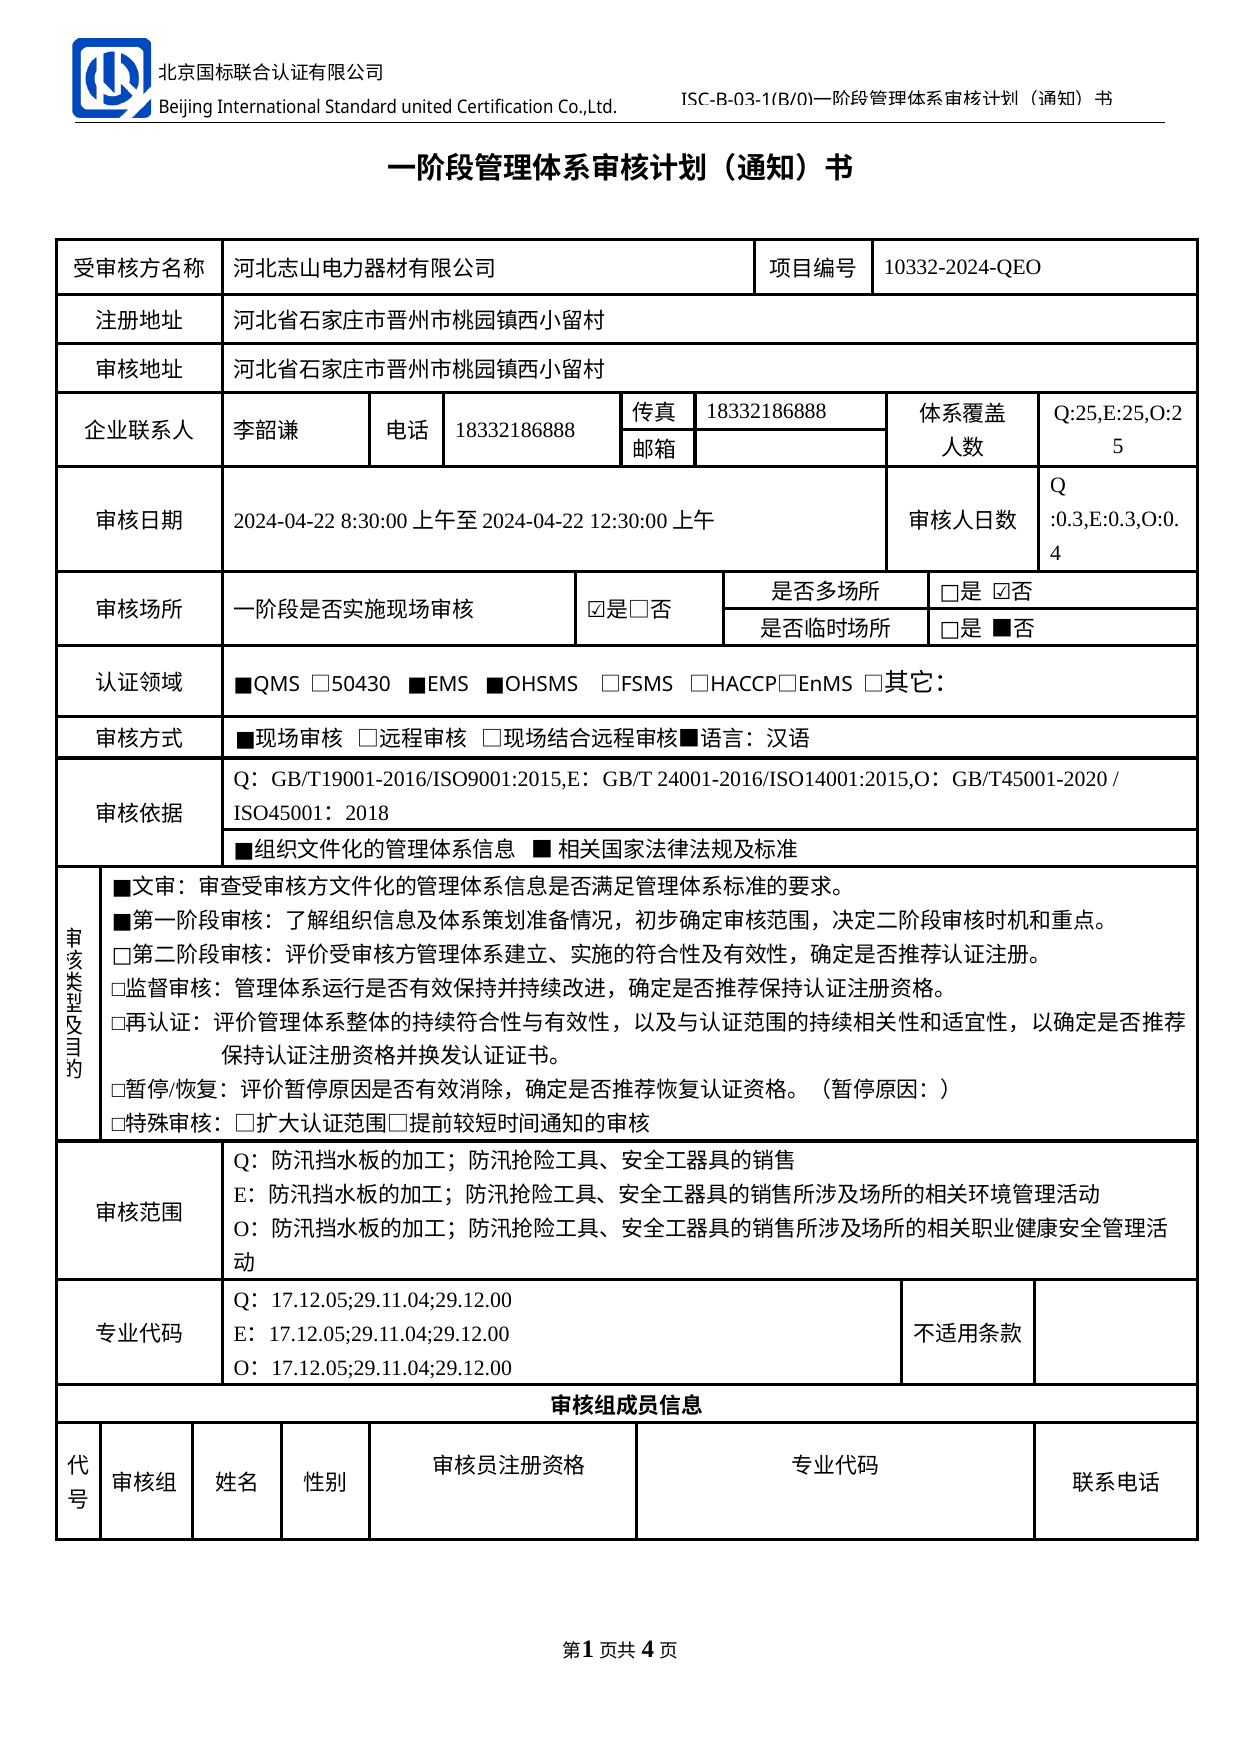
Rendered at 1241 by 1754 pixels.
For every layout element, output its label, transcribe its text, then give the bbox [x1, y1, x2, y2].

text 一阶段管理体系审核计划（通知）书 [75, 131, 1165, 199]
table_cell 18332186888 [445, 394, 619, 465]
table_cell 专业代码 [58, 1281, 221, 1383]
table_cell 代号 [58, 1424, 99, 1537]
table_cell 审核地址 [58, 345, 221, 391]
table_cell Q：GB/T19001-2016/ISO9001:2015,E：GB/T 24001-2016/ISO14001:2015,O：GB/T45001-2020 / ISO45001：2018 [224, 760, 1196, 827]
table_cell 审核组 [102, 1424, 191, 1537]
table_cell 姓名 [194, 1424, 280, 1537]
table_cell 审核类型及目的 [58, 868, 99, 1139]
table_cell 18332186888 [697, 394, 885, 428]
table_cell Q:25,E:25,O:25 [1040, 394, 1196, 465]
table_cell 企业联系人 [58, 394, 221, 465]
table_cell ■文审：审查受审核方文件化的管理体系信息是否满足管理体系标准的要求。 ■第一阶段审核：了解组织信息及体系策划准备情况，初步确定审核范围，决定二阶段审核时机和重点。 □第二阶段审核：评价受审核方管理体系建立、实施的符合性及有效性，确定是否推荐认证注册。 □监督审核：管理体系运行是否有效保持并持续改进，确定是否推荐保持认证注册资格。 □再认证：评价管理体系整体的持续符合性与有效性，以及与认证范围的持续相关性和适宜性，以确定是否推荐保持认证注册资格并换发认证证书。 □暂停/恢复：评价暂停原因是否有效消除，确定是否推荐恢复认证资格。（暂停原因：） □特殊审核：□扩大认证范围□提前较短时间通知的审核 [102, 868, 1196, 1139]
table_cell 审核范围 [58, 1143, 221, 1278]
table_cell 2024-04-22 8:30:00上午至2024-04-22 12:30:00上午 [224, 468, 885, 570]
table_cell 审核日期 [58, 468, 221, 570]
table_cell [1036, 1281, 1196, 1383]
table_cell 电话 [371, 394, 442, 465]
table_cell 审核场所 [58, 573, 221, 644]
table_cell 专业代码 [638, 1424, 1033, 1537]
table_header 河北志山电力器材有限公司 [224, 241, 753, 293]
table_cell 不适用条款 [903, 1281, 1033, 1383]
table_cell 李韶谦 [224, 394, 368, 465]
table_cell 性别 [283, 1424, 368, 1537]
table_header 项目编号 [756, 241, 871, 293]
table_cell Q：17.12.05;29.11.04;29.12.00 E：17.12.05;29.11.04;29.12.00 O：17.12.05;29.11.04;29.12.00 [224, 1281, 900, 1383]
table_cell Q：防汛挡水板的加工；防汛抢险工具、安全工器具的销售 E：防汛挡水板的加工；防汛抢险工具、安全工器具的销售所涉及场所的相关环境管理活动 O：防汛挡水板的加工；防汛抢险工具、安全工器具的销售所涉及场所的相关职业健康安全管理活动 [224, 1143, 1196, 1278]
table_cell ■QMS □50430 ■EMS ■OHSMS □FSMS □HACCP□EnMS □其它： [224, 647, 1196, 715]
table_cell Q:0.3,E:0.3,O:0.4 [1040, 468, 1196, 570]
table_cell 河北省石家庄市晋州市桃园镇西小留村 [224, 345, 1196, 391]
table_cell 一阶段是否实施现场审核 [224, 573, 574, 644]
table_cell 传真 [623, 394, 693, 428]
table_cell 邮箱 [623, 431, 693, 465]
table_cell 审核方式 [58, 718, 221, 756]
table_cell ☑是□否 [577, 573, 722, 644]
table_cell ■现场审核 □远程审核 □现场结合远程审核■语言：汉语 [224, 718, 1196, 756]
table_cell 是否临时场所 [725, 610, 927, 644]
table_header 10332-2024-QEO [874, 241, 1196, 293]
picture [72, 38, 152, 118]
table_cell 认证领域 [58, 647, 221, 715]
table_cell 审核组成员信息 [58, 1386, 1196, 1421]
table_cell □是 ■否 [930, 610, 1196, 644]
table_header 受审核方名称 [58, 241, 221, 293]
table_cell 审核人日数 [888, 468, 1037, 570]
table_cell □是 ☑否 [930, 573, 1196, 607]
table_cell ■组织文件化的管理体系信息 ■ 相关国家法律法规及标准 [224, 831, 1196, 864]
table_cell 体系覆盖 人数 [888, 394, 1037, 465]
table_cell [697, 431, 885, 465]
table_cell 联系电话 [1036, 1424, 1196, 1537]
table_cell 审核依据 [58, 760, 221, 864]
table_cell 注册地址 [58, 296, 221, 342]
table_cell 河北省石家庄市晋州市桃园镇西小留村 [224, 296, 1196, 342]
table_cell 审核员注册资格 [371, 1424, 635, 1537]
table_cell 是否多场所 [725, 573, 927, 607]
